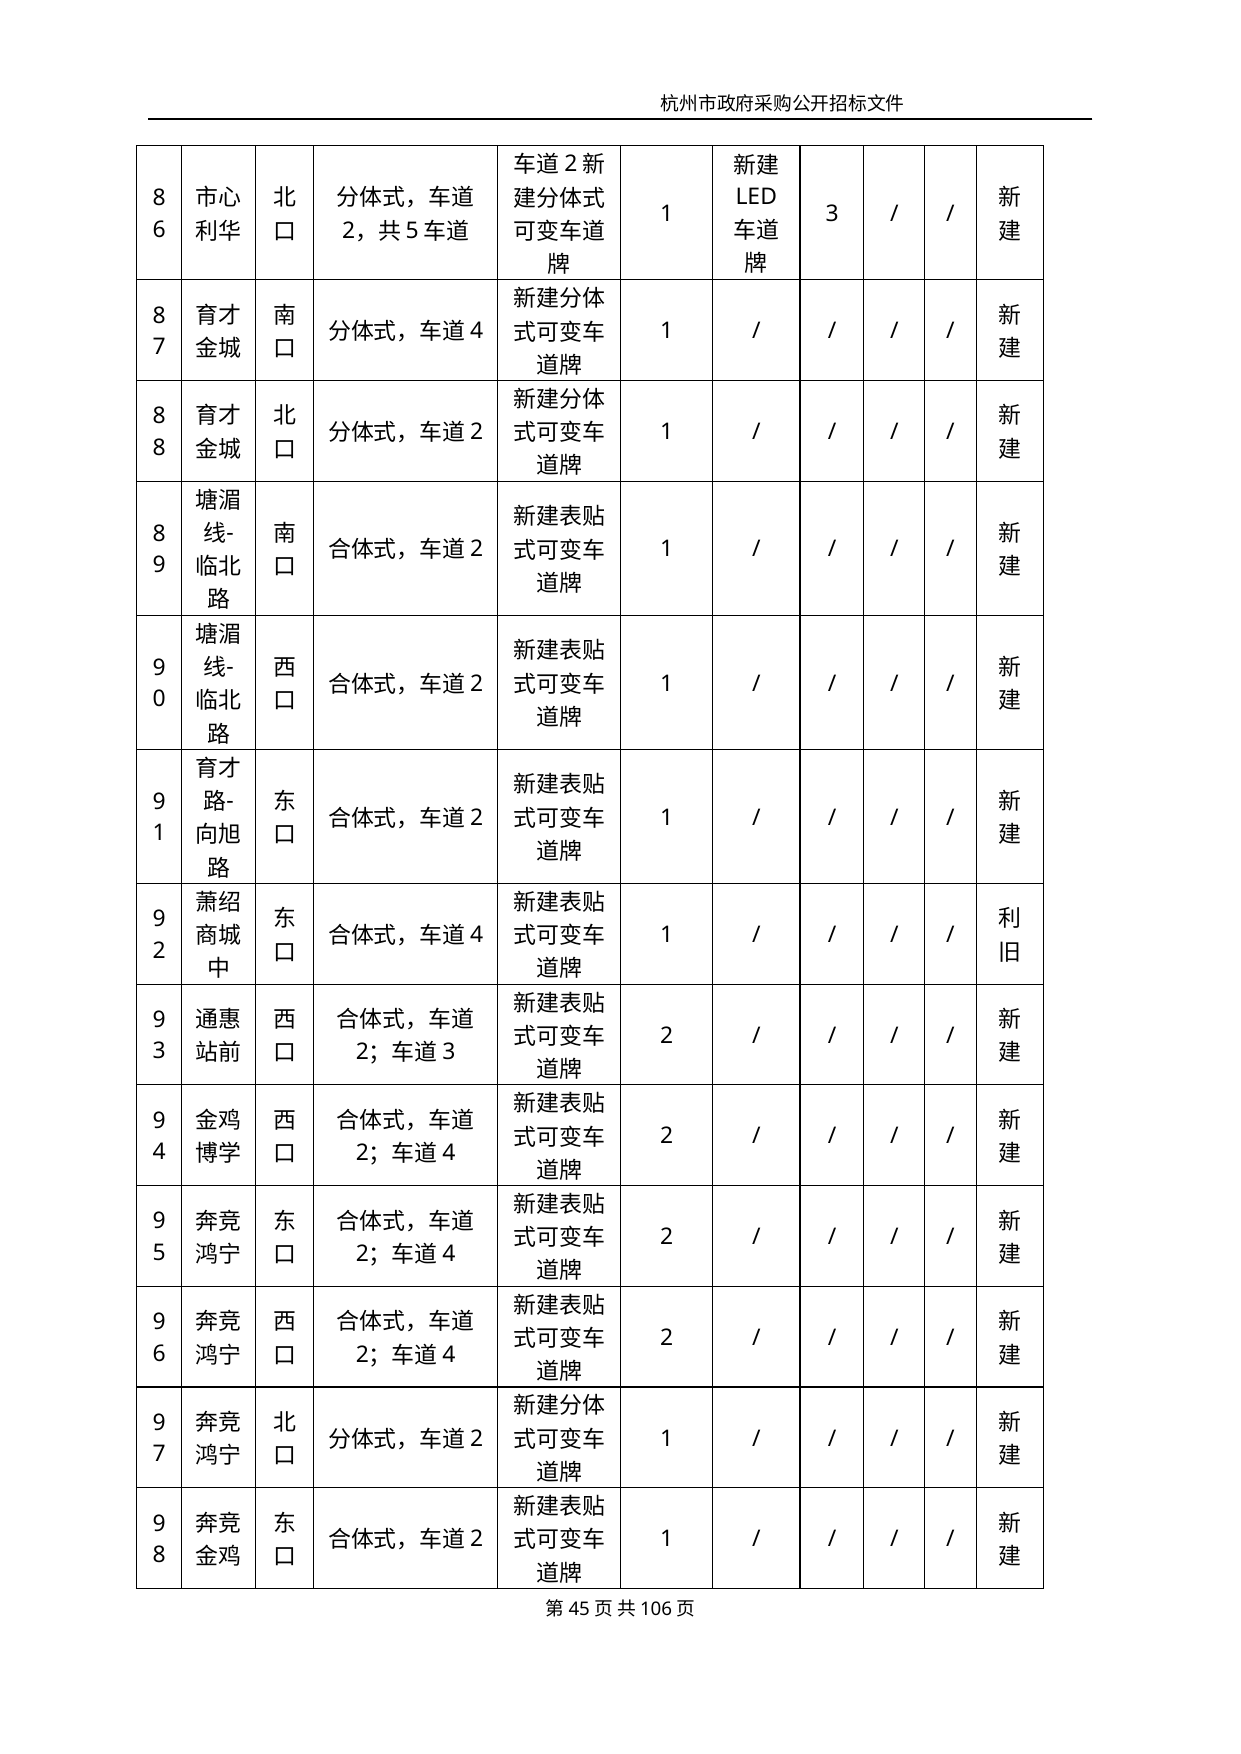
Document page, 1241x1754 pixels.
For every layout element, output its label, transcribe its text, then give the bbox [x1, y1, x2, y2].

table_cell 西口 [256, 1085, 313, 1185]
table_cell 新建 [977, 1388, 1043, 1487]
table_cell 合体式，车道2；车道4 [314, 1085, 497, 1185]
table_cell 新建 [977, 280, 1043, 380]
table_cell 东口 [256, 884, 313, 983]
table_cell 东口 [256, 1488, 313, 1588]
table_cell 利旧 [977, 884, 1043, 983]
table_cell / [713, 381, 799, 481]
table_cell 东口 [256, 750, 313, 883]
table_cell / [801, 1388, 863, 1487]
table_cell 新建 [977, 1488, 1043, 1588]
table_cell 1 [621, 1388, 712, 1487]
table_cell 分体式，车道2 [314, 1388, 497, 1487]
table_cell / [864, 381, 924, 481]
table_cell / [713, 1186, 799, 1286]
table_cell 新建 [977, 482, 1043, 614]
table_cell 新建分体式可变车道牌 [498, 1388, 620, 1487]
table_cell / [801, 750, 863, 883]
table_cell 1 [621, 146, 712, 279]
table_cell / [713, 482, 799, 614]
table_cell / [864, 1488, 924, 1588]
table_cell 87 [137, 280, 181, 380]
table_cell / [713, 1085, 799, 1185]
table_cell 1 [621, 280, 712, 380]
table_cell 合体式，车道2 [314, 616, 497, 749]
table_cell 94 [137, 1085, 181, 1185]
table_cell 新建表贴式可变车道牌 [498, 985, 620, 1084]
table_cell 1 [621, 884, 712, 983]
table_cell 分体式，车道4 [314, 280, 497, 380]
table_cell 新建 [977, 146, 1043, 279]
table_cell 新建表贴式可变车道牌 [498, 1287, 620, 1386]
table_cell 91 [137, 750, 181, 883]
table_cell 育才金城 [182, 280, 255, 380]
table_cell 新建 [977, 985, 1043, 1084]
table_cell 育才金城 [182, 381, 255, 481]
table_cell 新建LED车道牌 [713, 146, 799, 279]
table_cell / [925, 1287, 976, 1386]
table_cell / [801, 280, 863, 380]
table_cell 新建 [977, 750, 1043, 883]
table_cell 新建 [977, 381, 1043, 481]
table_cell / [713, 884, 799, 983]
table_cell / [864, 280, 924, 380]
table_cell / [925, 1388, 976, 1487]
table_cell 合体式，车道2 [314, 750, 497, 883]
table_cell 89 [137, 482, 181, 614]
table_cell 分体式，车道2 [314, 381, 497, 481]
table_cell / [864, 616, 924, 749]
table_cell / [864, 1287, 924, 1386]
table_cell 新建分体式可变车道牌 [498, 280, 620, 380]
table_cell / [864, 1388, 924, 1487]
table_cell / [925, 750, 976, 883]
table_cell / [925, 616, 976, 749]
table_cell 奔竞鸿宁 [182, 1186, 255, 1286]
table_cell 1 [621, 381, 712, 481]
table_cell / [801, 381, 863, 481]
table_cell 西口 [256, 616, 313, 749]
table_cell 北口 [256, 1388, 313, 1487]
table_cell 通惠站前 [182, 985, 255, 1084]
table_cell / [713, 1488, 799, 1588]
table_cell 新建 [977, 1287, 1043, 1386]
table_cell 新建表贴式可变车道牌 [498, 1488, 620, 1588]
table_cell 新建表贴式可变车道牌 [498, 616, 620, 749]
table_cell / [925, 985, 976, 1084]
table_cell / [713, 1287, 799, 1386]
table_cell / [864, 985, 924, 1084]
table_cell 新建表贴式可变车道牌 [498, 1186, 620, 1286]
table_cell 96 [137, 1287, 181, 1386]
table_cell 1 [621, 750, 712, 883]
table_cell / [801, 884, 863, 983]
table_cell / [801, 1287, 863, 1386]
table_cell 92 [137, 884, 181, 983]
table_cell / [864, 1186, 924, 1286]
table_cell 88 [137, 381, 181, 481]
table_cell 新建 [977, 1085, 1043, 1185]
table_cell 2 [621, 1287, 712, 1386]
table_cell / [801, 1186, 863, 1286]
table_cell 南口 [256, 482, 313, 614]
table_cell / [864, 482, 924, 614]
table_cell 95 [137, 1186, 181, 1286]
table_cell 新建 [977, 1186, 1043, 1286]
table_cell 东口 [256, 1186, 313, 1286]
table_cell 90 [137, 616, 181, 749]
table_cell 3 [801, 146, 863, 279]
table_cell 奔竞金鸡 [182, 1488, 255, 1588]
table_cell / [864, 750, 924, 883]
table_cell / [801, 1488, 863, 1588]
table_cell 86 [137, 146, 181, 279]
table_cell 2 [621, 1085, 712, 1185]
table_cell / [801, 985, 863, 1084]
table_cell 西口 [256, 985, 313, 1084]
table_cell 合体式，车道2；车道4 [314, 1287, 497, 1386]
table_cell / [925, 381, 976, 481]
table_cell 新建表贴式可变车道牌 [498, 482, 620, 614]
table_cell 北口 [256, 146, 313, 279]
table_cell / [925, 482, 976, 614]
table_cell / [713, 616, 799, 749]
table_cell 合体式，车道2 [314, 482, 497, 614]
table_cell / [925, 884, 976, 983]
table_cell / [713, 280, 799, 380]
table_cell 97 [137, 1388, 181, 1487]
table_cell / [864, 884, 924, 983]
table_cell 2 [621, 985, 712, 1084]
table_cell / [925, 1186, 976, 1286]
table_cell 新建表贴式可变车道牌 [498, 750, 620, 883]
table_cell / [925, 280, 976, 380]
table_cell 车道2新建分体式可变车道牌 [498, 146, 620, 279]
table_cell / [864, 146, 924, 279]
table_cell 新建表贴式可变车道牌 [498, 1085, 620, 1185]
table_cell / [713, 1388, 799, 1487]
table_cell 萧绍商城中 [182, 884, 255, 983]
table_cell 西口 [256, 1287, 313, 1386]
table_cell 育才路-向旭路 [182, 750, 255, 883]
table_cell 98 [137, 1488, 181, 1588]
table_cell 南口 [256, 280, 313, 380]
table_cell / [801, 616, 863, 749]
table_cell 1 [621, 482, 712, 614]
table_cell 1 [621, 616, 712, 749]
table_cell / [864, 1085, 924, 1185]
table_cell 北口 [256, 381, 313, 481]
table_cell 市心利华 [182, 146, 255, 279]
table_cell / [801, 482, 863, 614]
table_cell 新建表贴式可变车道牌 [498, 884, 620, 983]
table_cell / [925, 1488, 976, 1588]
table_cell 合体式，车道2 [314, 1488, 497, 1588]
table_cell 2 [621, 1186, 712, 1286]
table_cell 塘湄线-临北路 [182, 616, 255, 749]
table_cell 奔竞鸿宁 [182, 1388, 255, 1487]
table_cell 新建 [977, 616, 1043, 749]
table_cell / [713, 985, 799, 1084]
table_cell 93 [137, 985, 181, 1084]
table_cell / [713, 750, 799, 883]
table_cell / [925, 146, 976, 279]
table_cell 合体式，车道4 [314, 884, 497, 983]
table_cell / [925, 1085, 976, 1185]
table_cell 金鸡博学 [182, 1085, 255, 1185]
table_cell 合体式，车道2；车道3 [314, 985, 497, 1084]
table_cell 分体式，车道2，共5车道 [314, 146, 497, 279]
table_cell 合体式，车道2；车道4 [314, 1186, 497, 1286]
table_cell 奔竞鸿宁 [182, 1287, 255, 1386]
table_cell 新建分体式可变车道牌 [498, 381, 620, 481]
table_cell / [801, 1085, 863, 1185]
table_cell 1 [621, 1488, 712, 1588]
table_cell 塘湄线-临北路 [182, 482, 255, 614]
